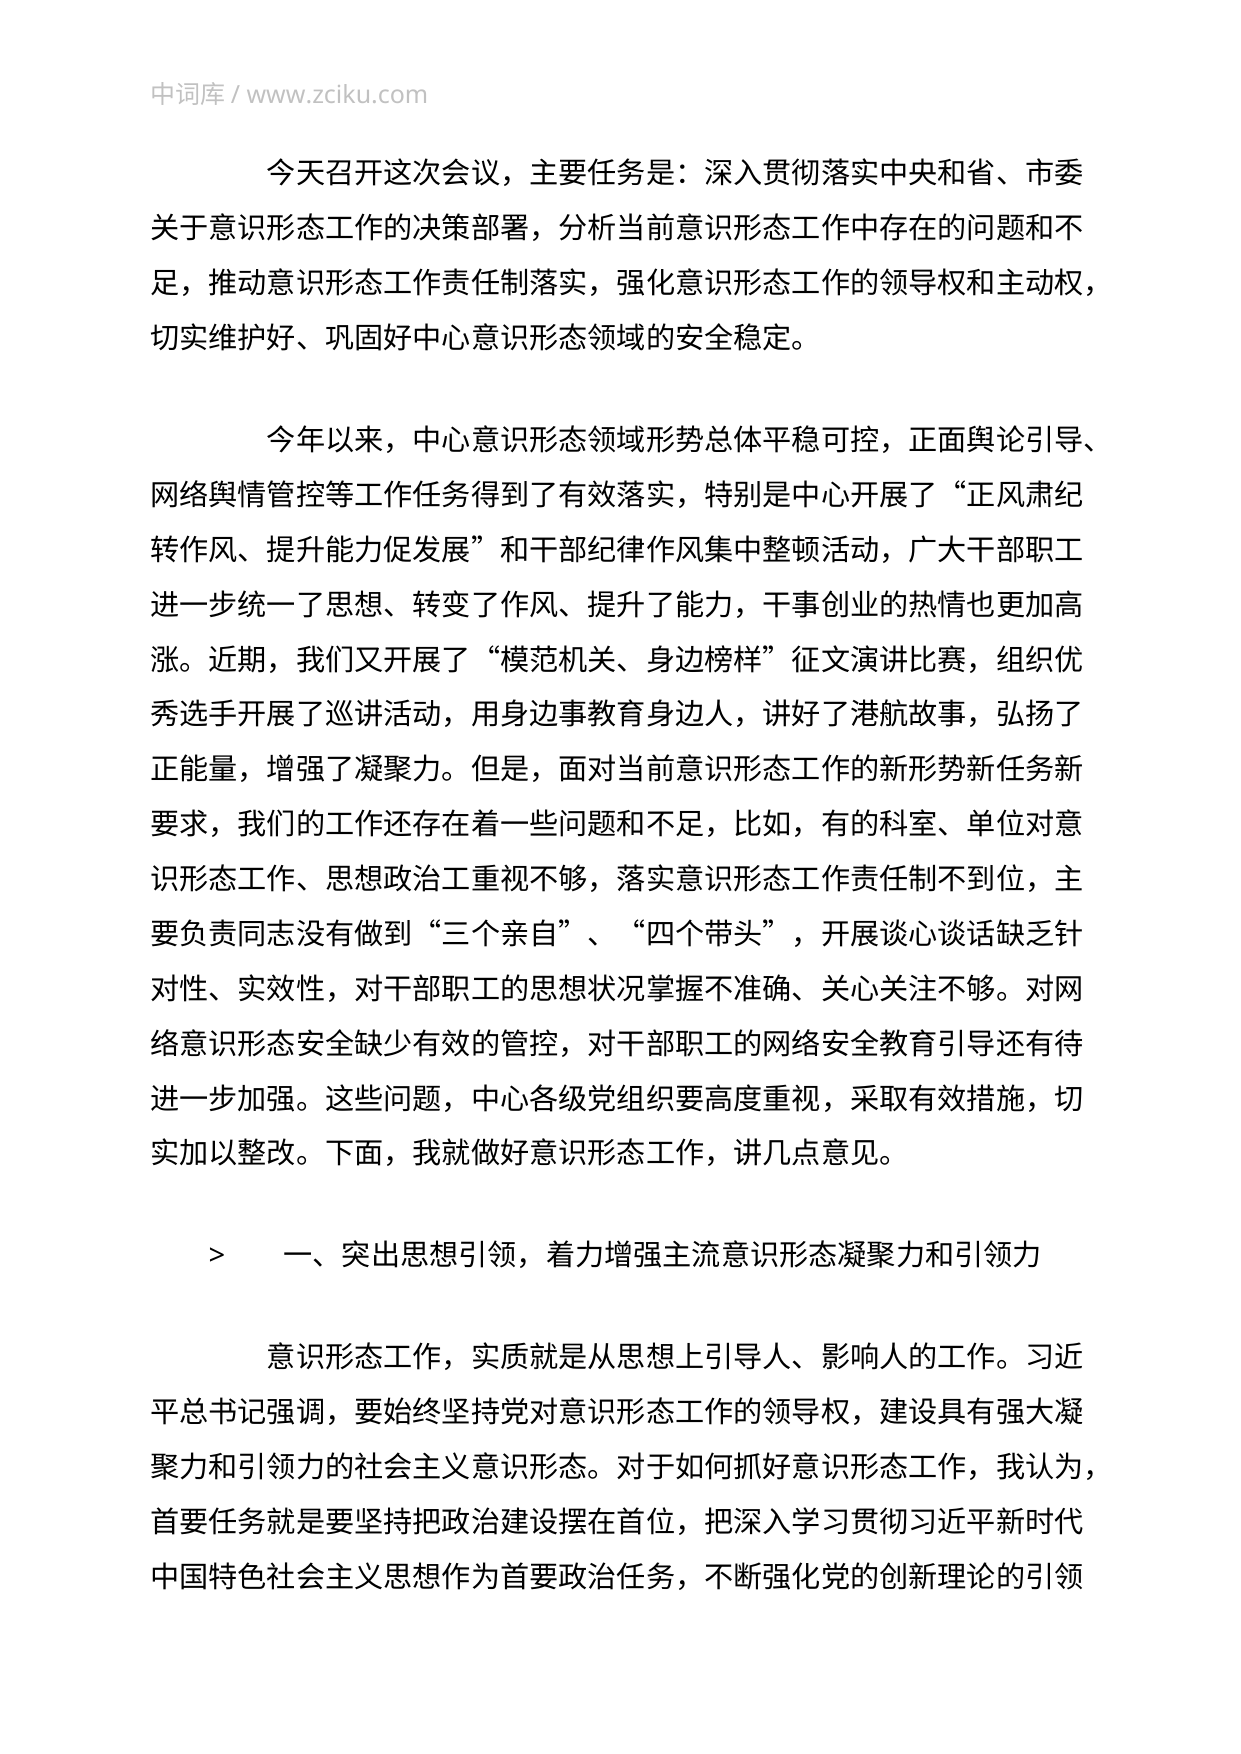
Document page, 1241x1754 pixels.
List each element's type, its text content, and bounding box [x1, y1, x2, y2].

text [150, 1334, 1090, 1596]
text > 一、突出思想引领，着力增强主流意识形态凝聚力和引领力 [150, 1232, 1090, 1274]
text 今天召开这次会议，主要任务是：深入贯彻落实中央和省、市委关于意识形态工作的决策部署，分析当前意识形态工作中存在的问题和不足，推动意识形态工作责任制落实，强化意识形态工作的领导权和主动权，切实维护好、巩固好中心意识形态领域的安全稳定。 [150, 150, 1090, 357]
text 今年以来，中心意识形态领域形势总体平稳可控，正面舆论引导、网络舆情管控等工作任务得到了有效落实，特别是中心开展了“正风肃纪转作风、提升能力促发展”和干部纪律作风集中整顿活动，广大干部职工进一步统一了思想、转变了作风、提升了能力，干事创业的热情也更加高涨。近期，我们又开展了“模范机关、身边榜样”征文演讲比赛，组织优秀选手开展了巡讲活动，用身边事教育身边人，讲好了港航故事，弘扬了正能量，增强了凝聚力。但是，面对当前意识形态工作的新形势新任务新要求，我们的工作还存在着一些问题和不足，比如，有的科室、单位对意识形态工作、思想政治工重视不够，落实意识形态工作责任制不到位，主要负责同志没有做到“三个亲自”、“四个带头”，开展谈心谈话缺乏针对性、实效性，对干部职工的思想状况掌握不准确、关心关注不够。对网络意识形态安全缺少有效的管控，对干部职工的网络安全教育引导还有待进一步加强。这些问题，中心各级党组织要高度重视，采取有效措施，切实加以整改。下面，我就做好意识形态工作，讲几点意见。 [150, 416, 1090, 1172]
